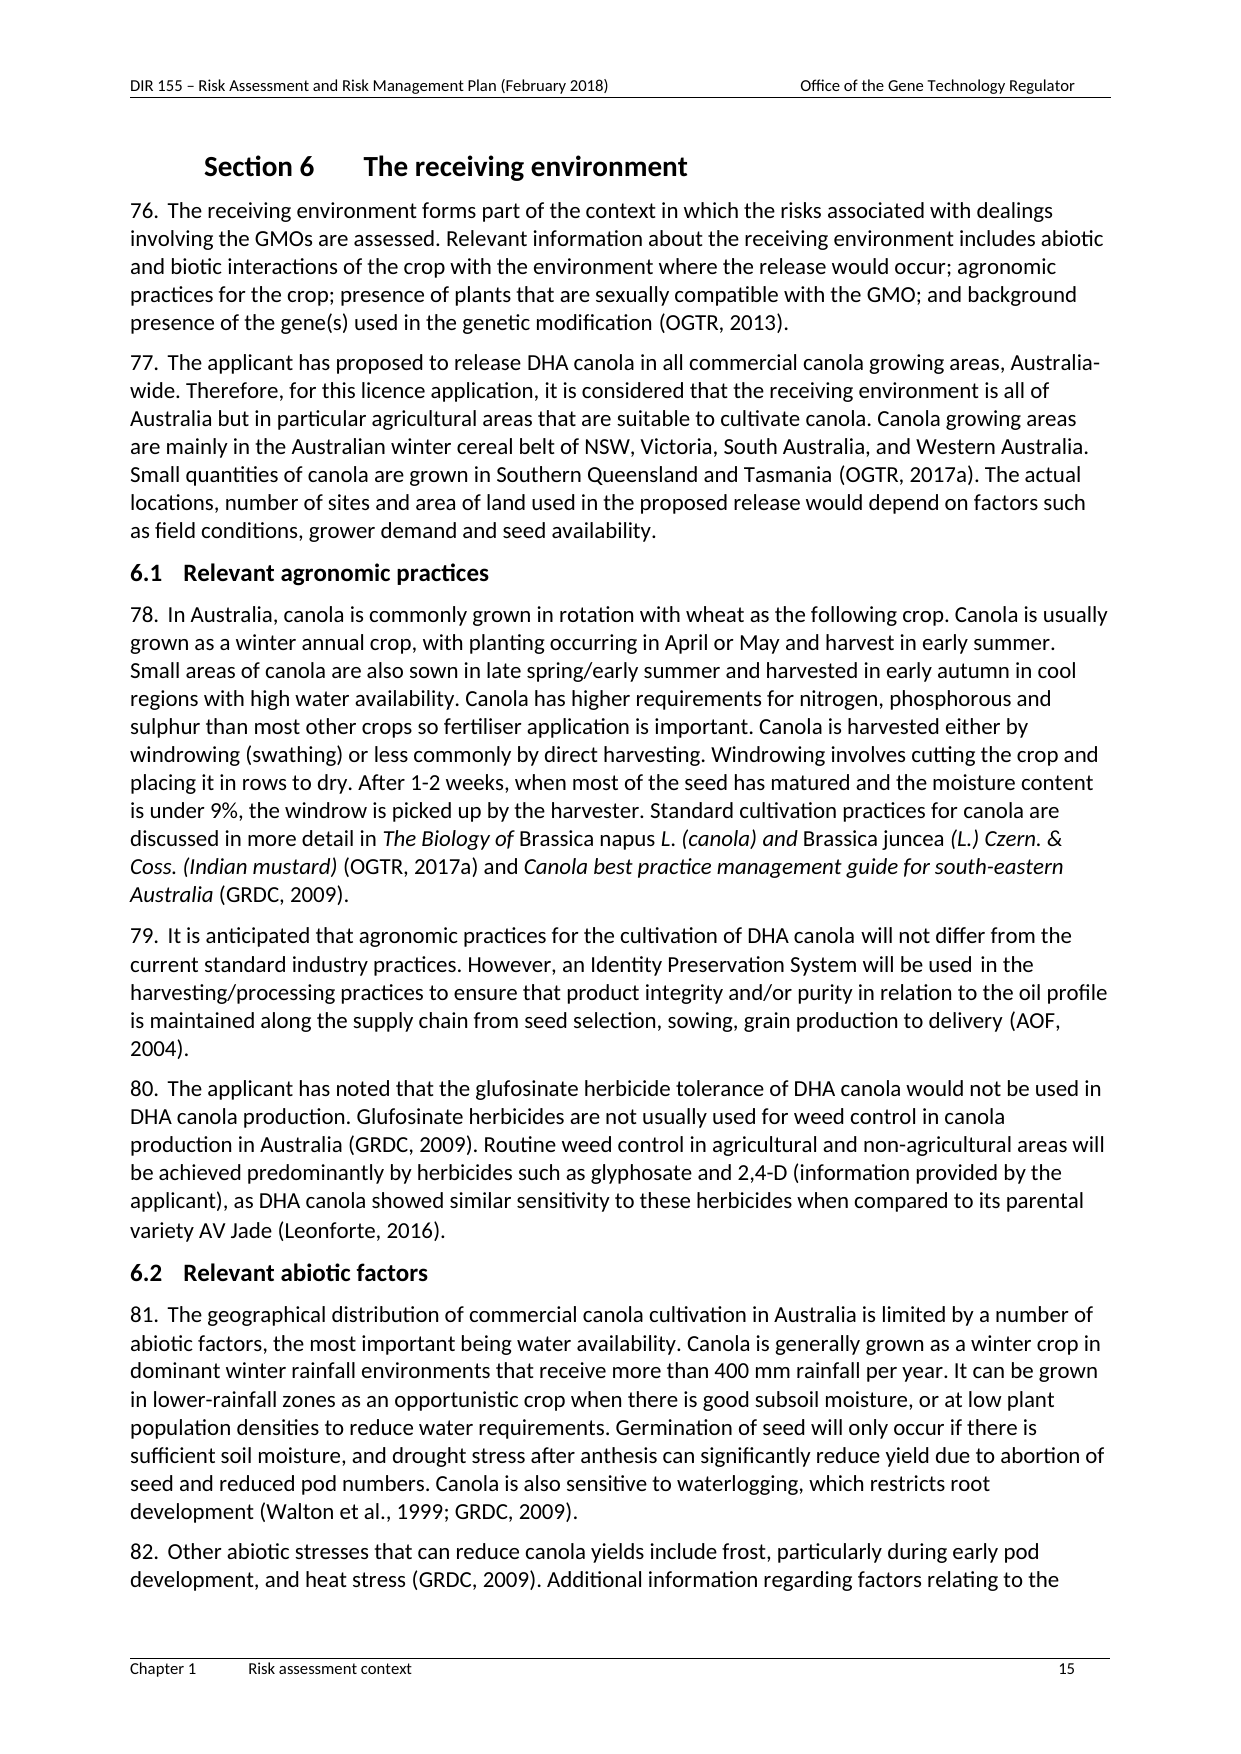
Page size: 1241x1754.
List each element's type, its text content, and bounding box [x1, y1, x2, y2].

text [130, 1537, 1110, 1593]
text Relevant abiotic factors [130, 1258, 1110, 1288]
text The applicant has noted that the glufosinate herbicide tolerance of DHA canola would not be used in DHA canola production. Glufosinate herbicides are not usually used for weed control in canola production in Australia (GRDC, 2009). Routine weed control in agricultural and non-agricultural areas will be achieved predominantly by herbicides such as glyphosate and 2,4-D (information provided by the applicant), as DHA canola showed similar sensitivity to these herbicides when compared to its parental variety AV Jade (Leonforte, 2016). [130, 1074, 1110, 1245]
text In Australia, canola is commonly grown in rotation with wheat as the following crop. Canola is usually grown as a winter annual crop, with planting occurring in April or May and harvest in early summer. Small areas of canola are also sown in late spring/early summer and harvested in early autumn in cool regions with high water availability. Canola has higher requirements for nitrogen, phosphorous and sulphur than most other crops so fertiliser application is important. Canola is harvested either by windrowing (swathing) or less commonly by direct harvesting. Windrowing involves cutting the crop and placing it in rows to dry. After 1-2 weeks, when most of the seed has matured and the moisture content is under 9%, the windrow is picked up by the harvester. Standard cultivation practices for canola are discussed in more detail in The Biology of Brassica napus L. (canola) and Brassica juncea (L.) Czern. & Coss. (Indian mustard) (OGTR, 2017a) and Canola best practice management guide for south-eastern Australia (GRDC, 2009). [130, 600, 1110, 908]
text The applicant has proposed to release DHA canola in all commercial canola growing areas, Australia-wide. Therefore, for this licence application, it is considered that the receiving environment is all of Australia but in particular agricultural areas that are suitable to cultivate canola. Canola growing areas are mainly in the Australian winter cereal belt of NSW, Victoria, South Australia, and Western Australia. Small quantities of canola are grown in Southern Queensland and Tasmania (OGTR, 2017a). The actual locations, number of sites and area of land used in the proposed release would depend on factors such as field conditions, grower demand and seed availability. [130, 348, 1110, 544]
text The receiving environment [204, 148, 1110, 183]
text Relevant agronomic practices [130, 557, 1110, 588]
text The receiving environment forms part of the context in which the risks associated with dealings involving the GMOs are assessed. Relevant information about the receiving environment includes abiotic and biotic interactions of the crop with the environment where the release would occur; agronomic practices for the crop; presence of plants that are sexually compatible with the GMO; and background presence of the gene(s) used in the genetic modification (OGTR, 2013). [130, 196, 1110, 336]
text It is anticipated that agronomic practices for the cultivation of DHA canola will not differ from the current standard industry practices. However, an Identity Preservation System will be used in the harvesting/processing practices to ensure that product integrity and/or purity in relation to the oil profile is maintained along the supply chain from seed selection, sowing, grain production to delivery (AOF, 2004). [130, 921, 1110, 1062]
text The geographical distribution of commercial canola cultivation in Australia is limited by a number of abiotic factors, the most important being water availability. Canola is generally grown as a winter crop in dominant winter rainfall environments that receive more than 400 mm rainfall per year. It can be grown in lower-rainfall zones as an opportunistic crop when there is good subsoil moisture, or at low plant population densities to reduce water requirements. Germination of seed will only occur if there is sufficient soil moisture, and drought stress after anthesis can significantly reduce yield due to abortion of seed and reduced pod numbers. Canola is also sensitive to waterlogging, which restricts root development (Walton et al., 1999; GRDC, 2009). [130, 1301, 1110, 1525]
